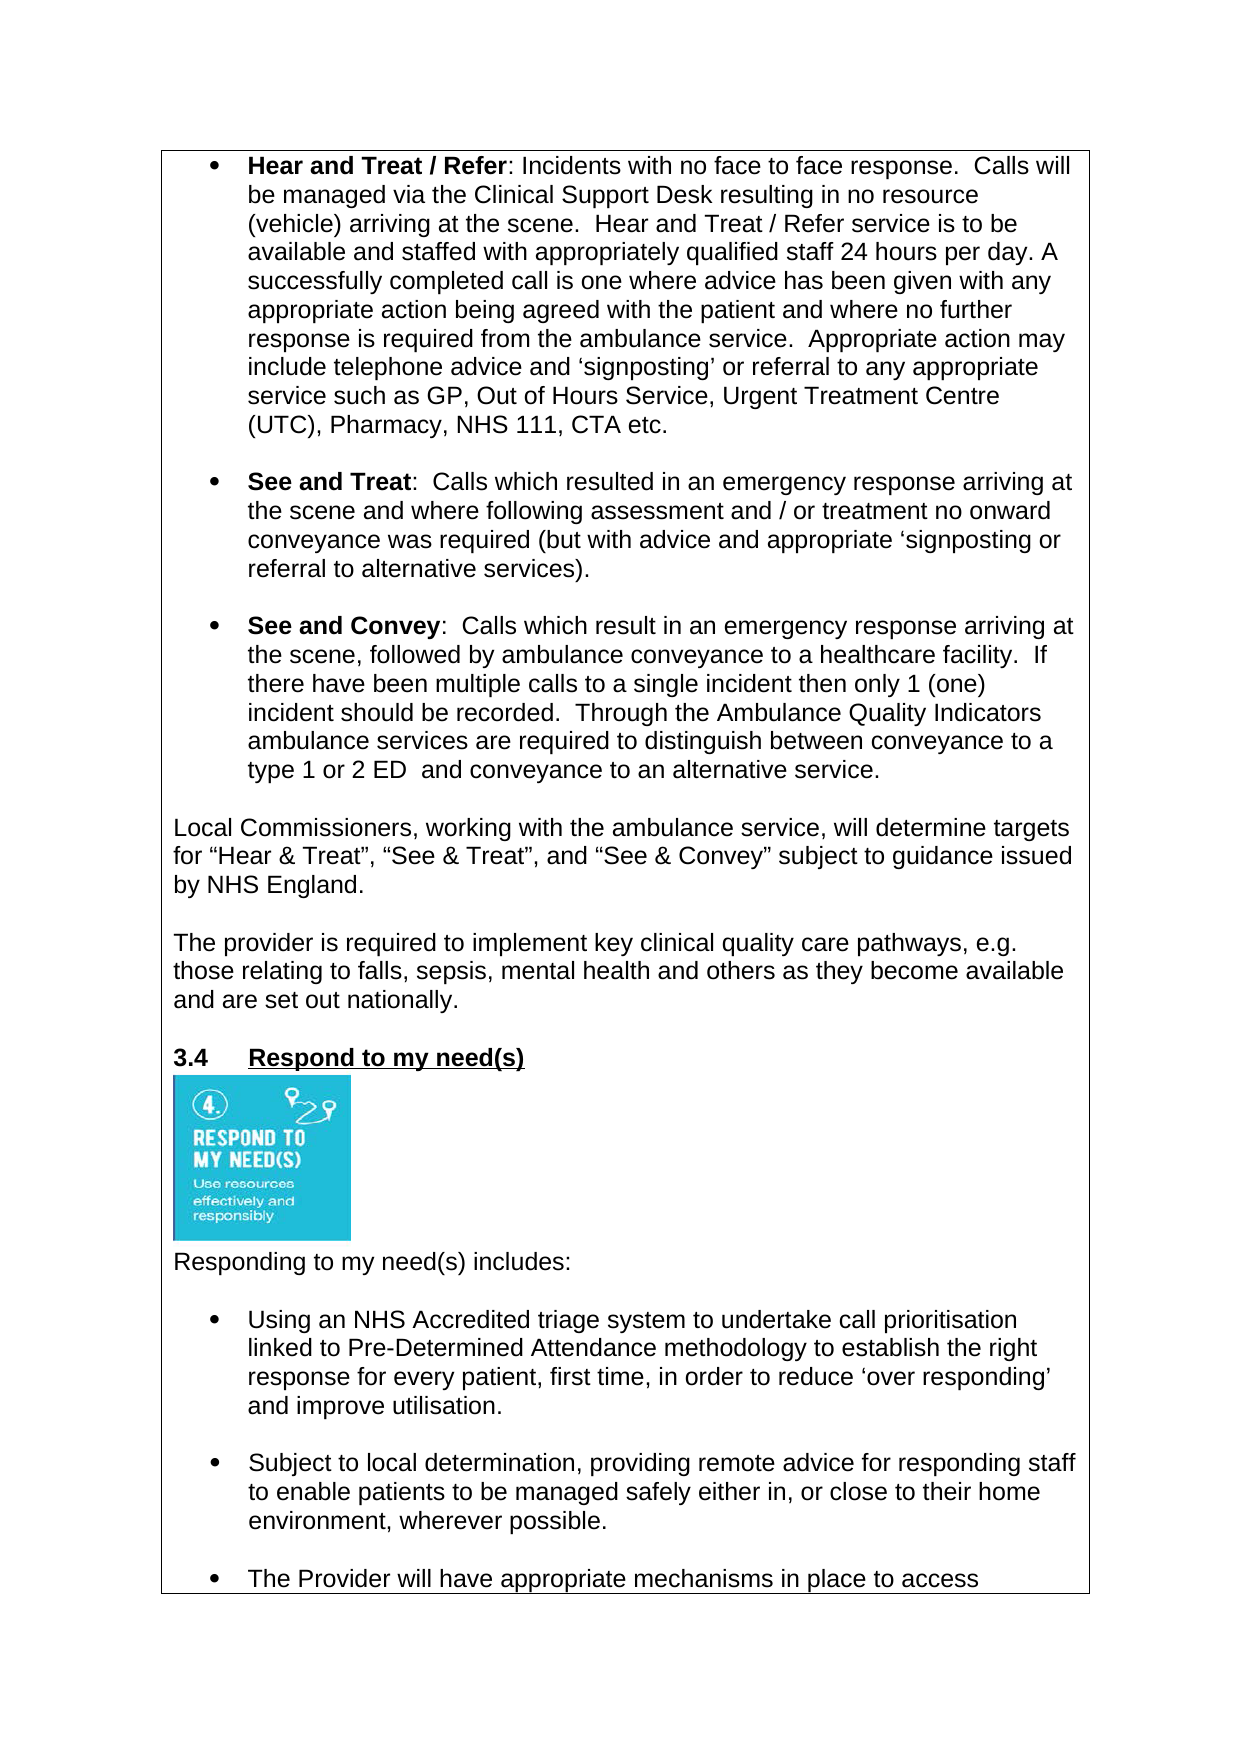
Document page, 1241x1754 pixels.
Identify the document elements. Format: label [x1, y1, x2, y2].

table_cell [162, 151, 1089, 1592]
picture [173, 1071, 351, 1247]
